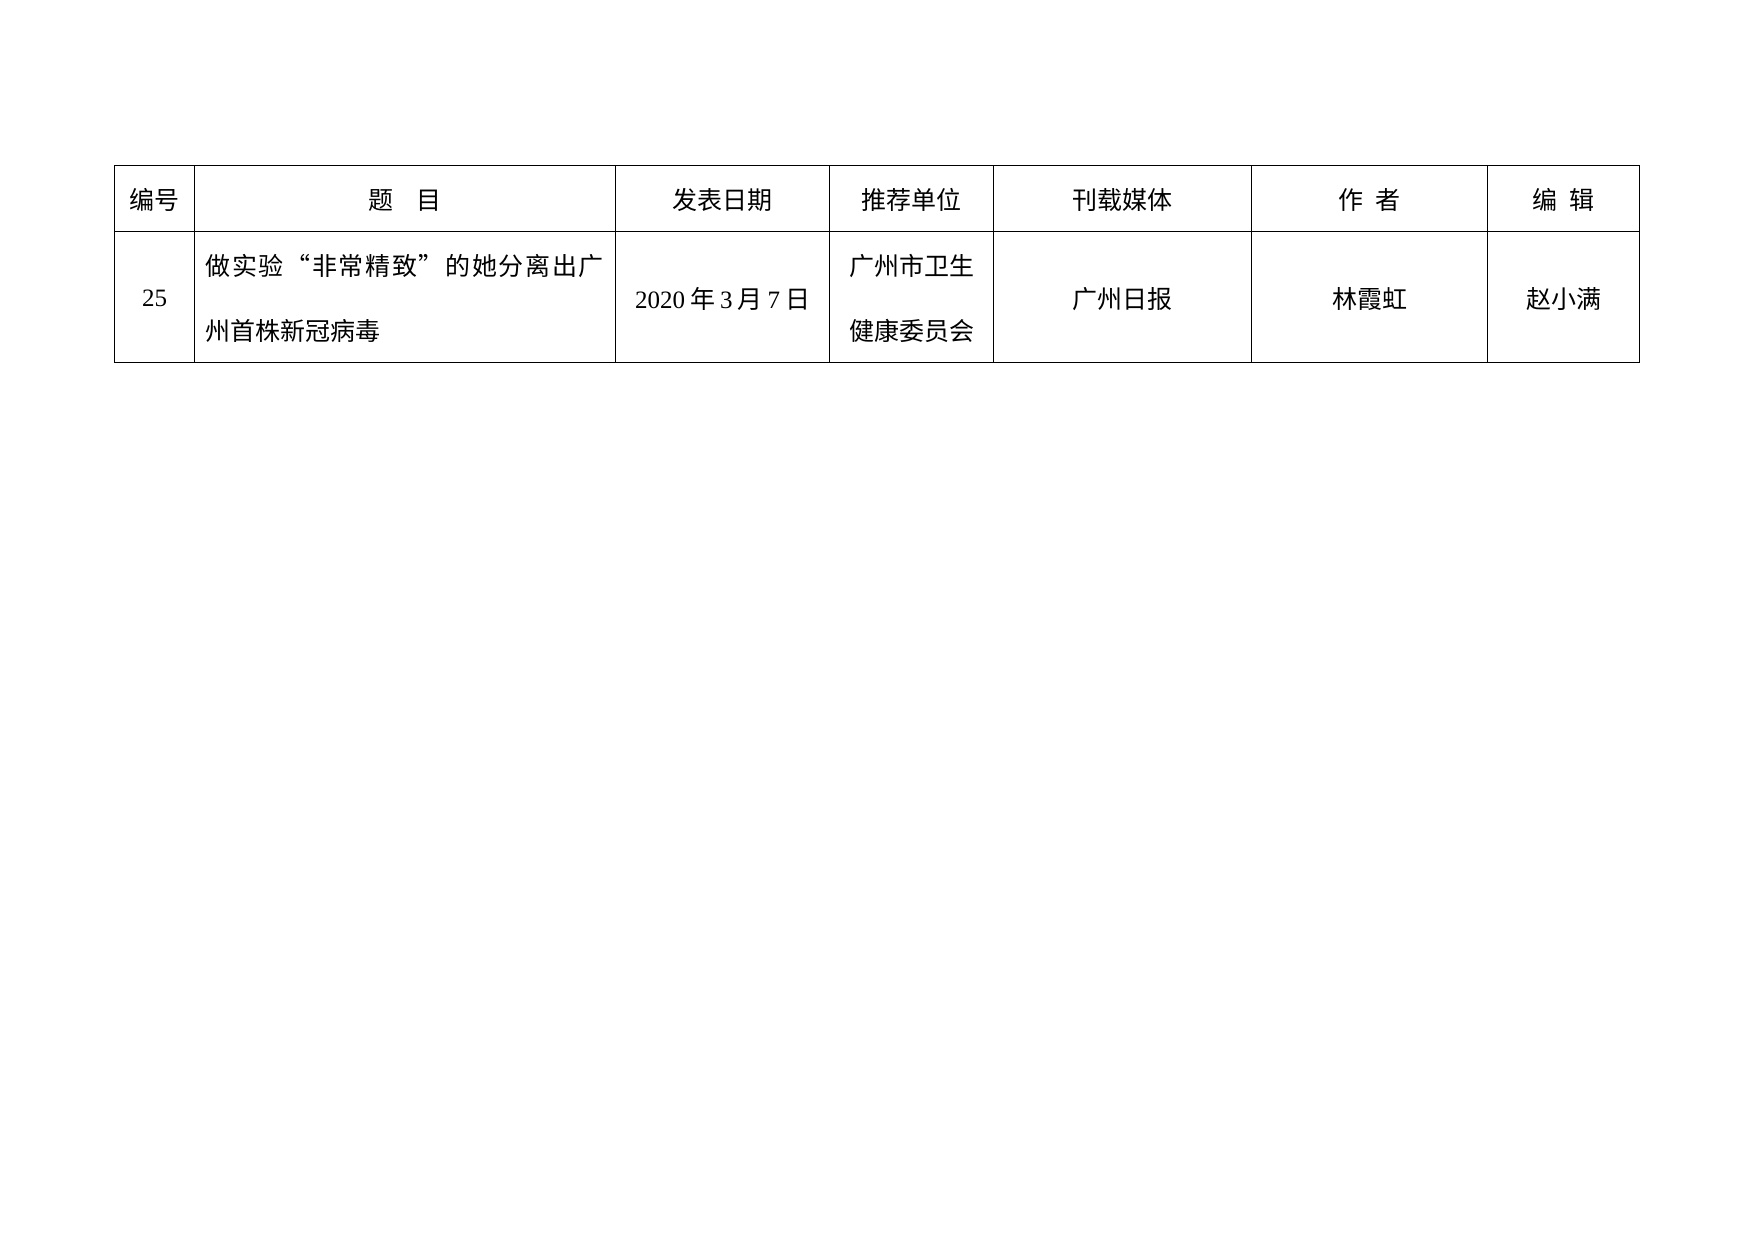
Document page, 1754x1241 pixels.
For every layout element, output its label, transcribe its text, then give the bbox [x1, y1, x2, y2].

table_cell 25 [115, 232, 194, 362]
table_header 推荐单位 [830, 166, 993, 231]
table_cell 广州日报 [994, 232, 1251, 362]
table_cell 林霞虹 [1252, 232, 1487, 362]
table_cell 2020年3月7日 [616, 232, 829, 362]
table_cell 赵小满 [1488, 232, 1639, 362]
table_header 作 者 [1252, 166, 1487, 231]
table_header 刊载媒体 [994, 166, 1251, 231]
table_cell 做实验“非常精致”的她分离出广州首株新冠病毒 [195, 232, 615, 362]
table_header 编 辑 [1488, 166, 1639, 231]
table_header 题 目 [195, 166, 615, 231]
table_header 发表日期 [616, 166, 829, 231]
table_header 编号 [115, 166, 194, 231]
table_cell 广州市卫生健康委员会 [830, 232, 993, 362]
